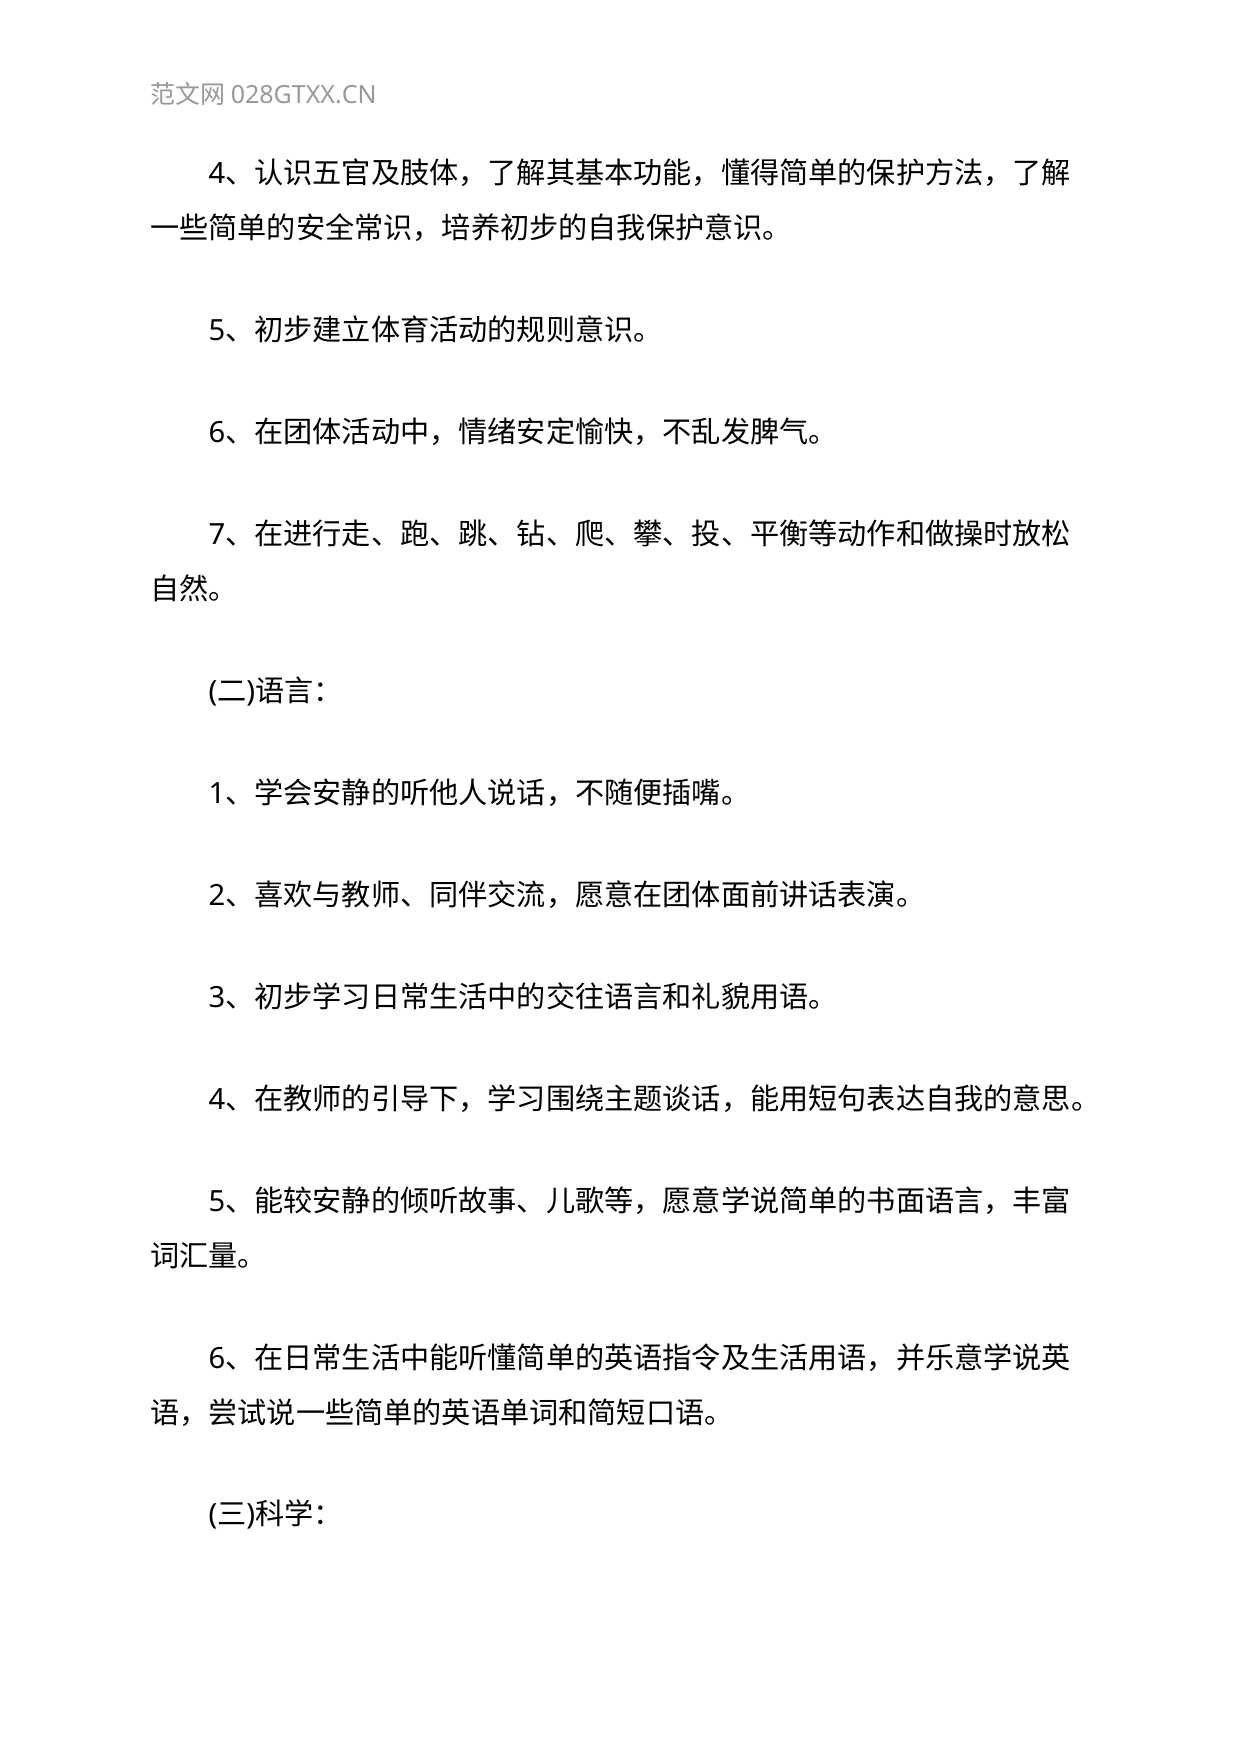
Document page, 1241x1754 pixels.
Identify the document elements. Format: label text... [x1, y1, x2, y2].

text 1、学会安静的听他人说话，不随便插嘴。 [150, 769, 1090, 812]
text 7、在进行走、跑、跳、钻、爬、攀、投、平衡等动作和做操时放松自然。 [150, 511, 1090, 608]
text (三)科学： [150, 1491, 1090, 1533]
text 3、初步学习日常生活中的交往语言和礼貌用语。 [150, 973, 1090, 1016]
text (二)语言： [150, 667, 1090, 710]
text 5、能较安静的倾听故事、儿歌等，愿意学说简单的书面语言，丰富词汇量。 [150, 1177, 1090, 1275]
text 2、喜欢与教师、同伴交流，愿意在团体面前讲话表演。 [150, 871, 1090, 914]
text 4、认识五官及肢体，了解其基本功能，懂得简单的保护方法，了解一些简单的安全常识，培养初步的自我保护意识。 [150, 150, 1090, 247]
text 4、在教师的引导下，学习围绕主题谈话，能用短句表达自我的意思。 [150, 1075, 1090, 1118]
text 6、在日常生活中能听懂简单的英语指令及生活用语，并乐意学说英语，尝试说一些简单的英语单词和简短口语。 [150, 1334, 1090, 1431]
text 5、初步建立体育活动的规则意识。 [150, 307, 1090, 349]
text 6、在团体活动中，情绪安定愉快，不乱发脾气。 [150, 409, 1090, 451]
